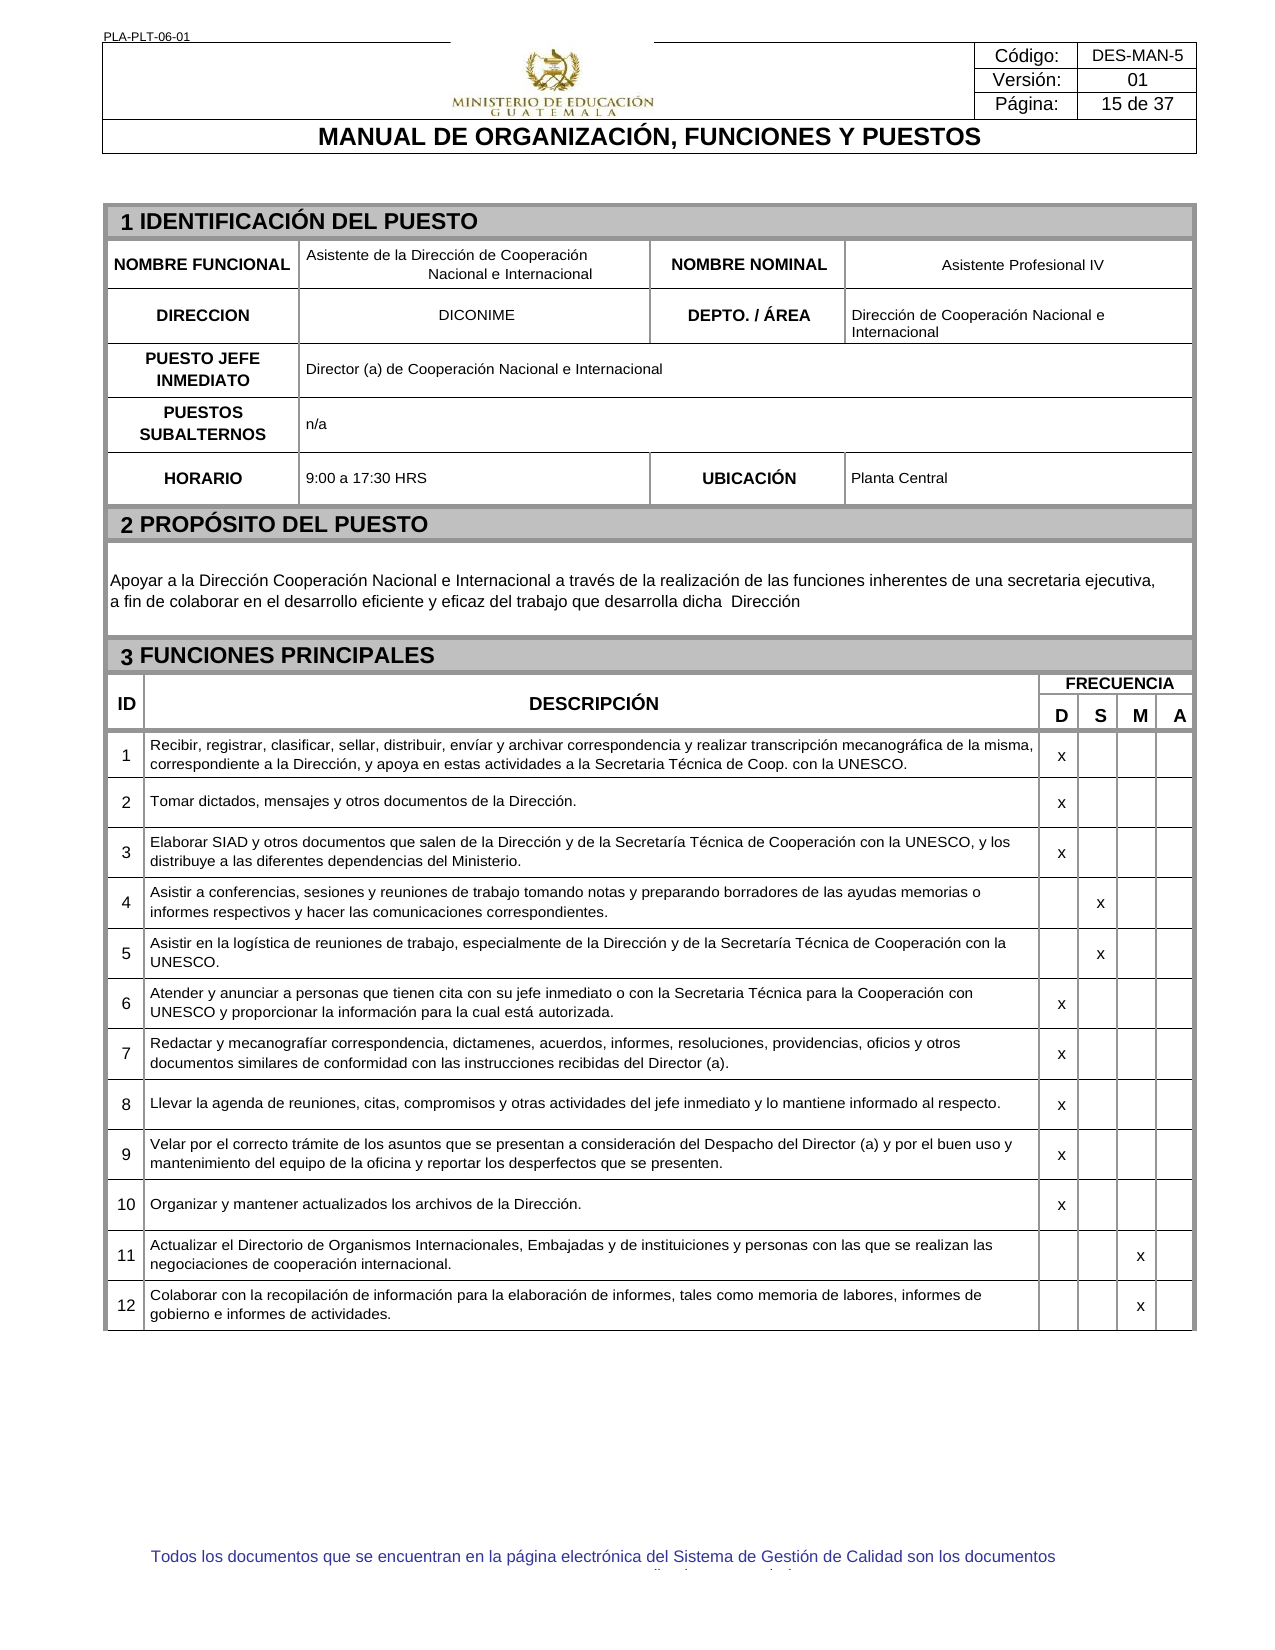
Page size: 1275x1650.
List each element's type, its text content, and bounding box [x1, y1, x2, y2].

table_cell 11 [108, 1231, 143, 1280]
table_cell 3 [108, 828, 143, 877]
table_cell x [1040, 979, 1077, 1028]
table_cell [1040, 1231, 1077, 1280]
table_cell [1079, 828, 1116, 877]
table_cell [1118, 828, 1155, 877]
table_cell 9:00 a 17:30 HRS [300, 453, 649, 504]
table_cell [1157, 1130, 1192, 1179]
table_cell [1118, 979, 1155, 1028]
table_cell [1157, 1080, 1192, 1129]
table_cell x [1040, 733, 1077, 777]
table_cell [1079, 979, 1116, 1028]
table_cell PUESTOS SUBALTERNOS [108, 398, 298, 452]
table_cell Tomar dictados, mensajes y otros documentos de la Dirección. [145, 778, 1038, 827]
table_cell Recibir, registrar, clasificar, sellar, distribuir, envíar y archivar correspondencia y realizar transcripción mecanográfica de la misma, correspondiente a la Dirección, y apoya en estas actividades a la Secretaria Técnica de Coop. con la UNESCO. [145, 733, 1038, 777]
table_cell [1157, 778, 1192, 827]
table_cell 8 [108, 1080, 143, 1129]
table_cell [1079, 1029, 1116, 1079]
table_cell [1157, 979, 1192, 1028]
table_cell Página: [975, 93, 1077, 118]
table_cell Asistir a conferencias, sesiones y reuniones de trabajo tomando notas y preparando borradores de las ayudas memorias o informes respectivos y hacer las comunicaciones correspondientes. [145, 878, 1038, 928]
table_cell S [1079, 695, 1116, 728]
table_cell x [1040, 1180, 1077, 1230]
table_header [103, 43, 450, 118]
table_cell 5 [108, 929, 143, 978]
table_cell [1040, 1281, 1077, 1330]
table_cell Dirección de Cooperación Nacional e Internacional [846, 289, 1192, 343]
table_cell 2 [108, 778, 143, 827]
picture [450, 42, 654, 119]
table_cell 7 [108, 1029, 143, 1079]
table_cell NOMBRE NOMINAL [651, 241, 844, 288]
table_cell x [1040, 828, 1077, 877]
table_header [654, 43, 974, 118]
table_cell NOMBRE FUNCIONAL [108, 241, 298, 288]
table_cell [1079, 1180, 1116, 1230]
table_cell x [1040, 1029, 1077, 1079]
table_header Código: [975, 43, 1077, 68]
table_cell [1118, 878, 1155, 928]
table_cell 10 [108, 1180, 143, 1230]
table_cell x [1040, 1130, 1077, 1179]
table_cell 3 FUNCIONES PRINCIPALES [108, 640, 1192, 670]
table_cell n/a [300, 398, 1192, 452]
table_cell x [1118, 1281, 1155, 1330]
table_header DES-MAN-5 [1078, 43, 1196, 68]
table_cell M [1118, 695, 1155, 728]
table_cell [1118, 733, 1155, 777]
table_cell A [1157, 695, 1192, 728]
table_cell Redactar y mecanografíar correspondencia, dictamenes, acuerdos, informes, resoluciones, providencias, oficios y otros documentos similares de conformidad con las instrucciones recibidas del Director (a). [145, 1029, 1038, 1079]
table_cell 4 [108, 878, 143, 928]
table_cell 15 de 37 [1078, 93, 1196, 118]
table_cell Actualizar el Directorio de Organismos Internacionales, Embajadas y de instituiciones y personas con las que se realizan las negociaciones de cooperación internacional. [145, 1231, 1038, 1280]
table_cell Colaborar con la recopilación de información para la elaboración de informes, tales como memoria de labores, informes de gobierno e informes de actividades. [145, 1281, 1038, 1330]
table_cell DEPTO. / ÁREA [651, 289, 844, 343]
table_cell MANUAL DE ORGANIZACIÓN, FUNCIONES Y PUESTOS [103, 120, 1196, 153]
table_cell [1157, 1231, 1192, 1280]
table_cell 1 [108, 733, 143, 777]
table_cell Apoyar a la Dirección Cooperación Nacional e Internacional a través de la realización de las funciones inherentes de una secretaria ejecutiva, a fin de colaborar en el desarrollo eficiente y eficaz del trabajo que desarrolla dicha Dirección [108, 543, 1192, 635]
table_cell x [1040, 778, 1077, 827]
table_cell [1157, 878, 1192, 928]
table_cell FRECUENCIA [1040, 675, 1192, 693]
table_cell [1079, 1281, 1116, 1330]
table_cell [1157, 1029, 1192, 1079]
table_cell 2 PROPÓSITO DEL PUESTO [108, 509, 1192, 538]
table_header 1 IDENTIFICACIÓN DEL PUESTO [108, 207, 1192, 236]
table_cell [1040, 878, 1077, 928]
table_cell x [1079, 929, 1116, 978]
table_cell DICONIME [300, 289, 649, 343]
table_cell [1079, 733, 1116, 777]
table_cell [1157, 929, 1192, 978]
table_cell Versión: [975, 69, 1077, 92]
table_cell [1079, 1080, 1116, 1129]
table_cell 01 [1078, 69, 1196, 92]
table_cell [1079, 778, 1116, 827]
table_cell [1118, 1130, 1155, 1179]
table_cell 6 [108, 979, 143, 1028]
table_cell DIRECCION [108, 289, 298, 343]
table_cell [1079, 1231, 1116, 1280]
table_cell [1157, 733, 1192, 777]
table_cell Asistir en la logística de reuniones de trabajo, especialmente de la Dirección y de la Secretaría Técnica de Cooperación con la UNESCO. [145, 929, 1038, 978]
table_cell Asistente Profesional IV [846, 241, 1192, 288]
table_cell DESCRIPCIÓN [145, 675, 1038, 728]
table_cell 9 [108, 1130, 143, 1179]
table_cell Director (a) de Cooperación Nacional e Internacional [300, 344, 1192, 397]
table_cell x [1118, 1231, 1155, 1280]
table_cell Elaborar SIAD y otros documentos que salen de la Dirección y de la Secretaría Técnica de Cooperación con la UNESCO, y los distribuye a las diferentes dependencias del Ministerio. [145, 828, 1038, 877]
table_cell [1118, 778, 1155, 827]
table_cell [1157, 1180, 1192, 1230]
table_cell Organizar y mantener actualizados los archivos de la Dirección. [145, 1180, 1038, 1230]
table_cell [1118, 929, 1155, 978]
table_cell [1118, 1029, 1155, 1079]
table_cell [1079, 1130, 1116, 1179]
table_cell HORARIO [108, 453, 298, 504]
table_cell Atender y anunciar a personas que tienen cita con su jefe inmediato o con la Secretaria Técnica para la Cooperación con UNESCO y proporcionar la información para la cual está autorizada. [145, 979, 1038, 1028]
table_cell x [1040, 1080, 1077, 1129]
table_cell x [1079, 878, 1116, 928]
table_cell [1118, 1080, 1155, 1129]
table_cell [1157, 828, 1192, 877]
table_cell ID [108, 675, 143, 728]
table_cell D [1040, 695, 1077, 728]
table_cell Llevar la agenda de reuniones, citas, compromisos y otras actividades del jefe inmediato y lo mantiene informado al respecto. [145, 1080, 1038, 1129]
table_cell UBICACIÓN [651, 453, 844, 504]
table_cell [1118, 1180, 1155, 1230]
table_cell Velar por el correcto trámite de los asuntos que se presentan a consideración del Despacho del Director (a) y por el buen uso y mantenimiento del equipo de la oficina y reportar los desperfectos que se presenten. [145, 1130, 1038, 1179]
table_cell 12 [108, 1281, 143, 1330]
table_cell PUESTO JEFE INMEDIATO [108, 344, 298, 397]
table_cell [1040, 929, 1077, 978]
table_cell Asistente de la Dirección de Cooperación Nacional e Internacional [300, 241, 649, 288]
table_cell [1157, 1281, 1192, 1330]
table_cell Planta Central [846, 453, 1192, 504]
